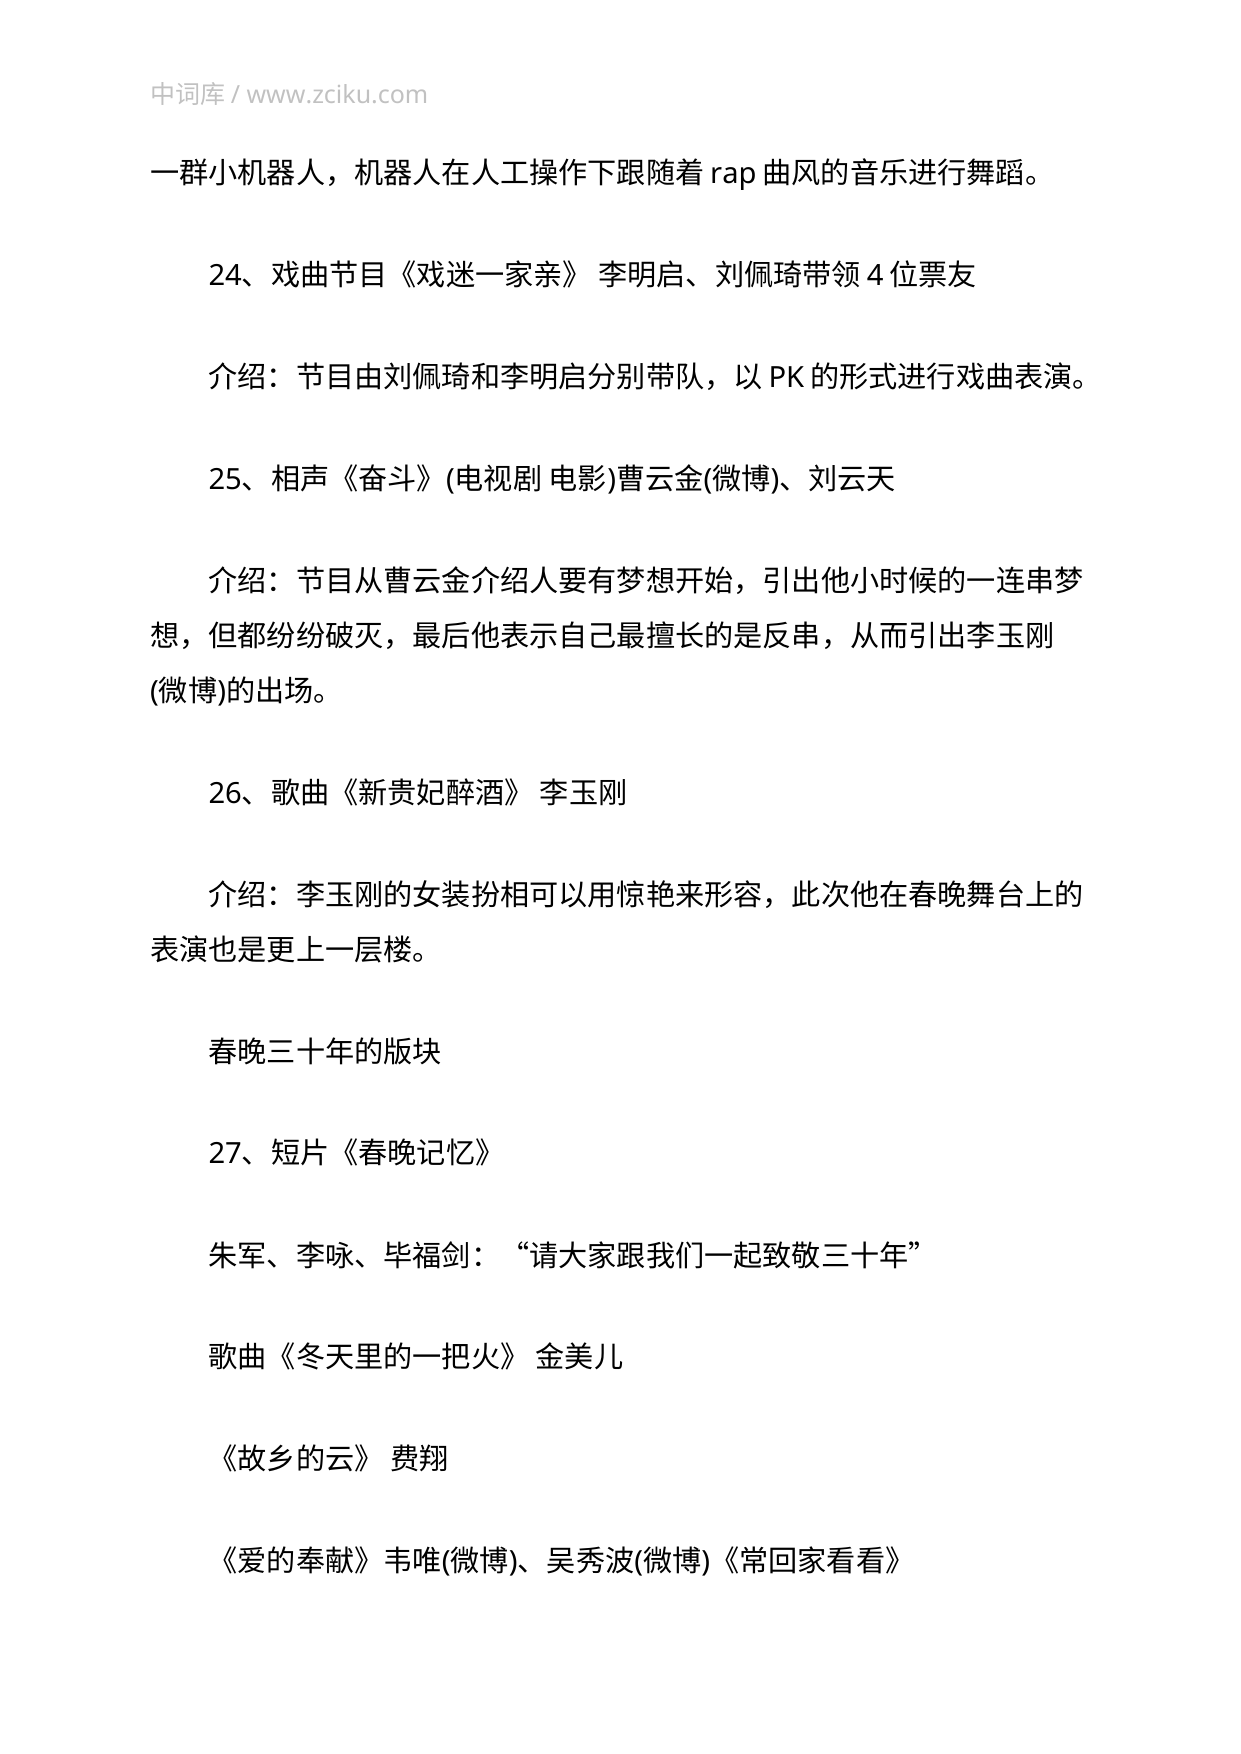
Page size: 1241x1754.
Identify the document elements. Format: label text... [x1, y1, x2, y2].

text 春晚三十年的版块 [150, 1028, 1090, 1071]
text 介绍：节目从曹云金介绍人要有梦想开始，引出他小时候的一连串梦想，但都纷纷破灭，最后他表示自己最擅长的是反串，从而引出李玉刚(微博)的出场。 [150, 558, 1090, 710]
text 24、戏曲节目《戏迷一家亲》 李明启、刘佩琦带领4位票友 [150, 252, 1090, 294]
text 朱军、李咏、毕福剑：“请大家跟我们一起致敬三十年” [150, 1232, 1090, 1274]
text 《爱的奉献》韦唯(微博)、吴秀波(微博)《常回家看看》 [150, 1537, 1090, 1580]
text 介绍：节目由刘佩琦和李明启分别带队，以PK的形式进行戏曲表演。 [150, 354, 1090, 396]
text 27、短片《春晚记忆》 [150, 1130, 1090, 1172]
text 介绍：李玉刚的女装扮相可以用惊艳来形容，此次他在春晚舞台上的表演也是更上一层楼。 [150, 872, 1090, 969]
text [150, 150, 1090, 192]
text 25、相声《奋斗》(电视剧 电影)曹云金(微博)、刘云天 [150, 456, 1090, 498]
text 《故乡的云》 费翔 [150, 1436, 1090, 1478]
text 26、歌曲《新贵妃醉酒》 李玉刚 [150, 770, 1090, 812]
text 歌曲《冬天里的一把火》 金美儿 [150, 1334, 1090, 1376]
